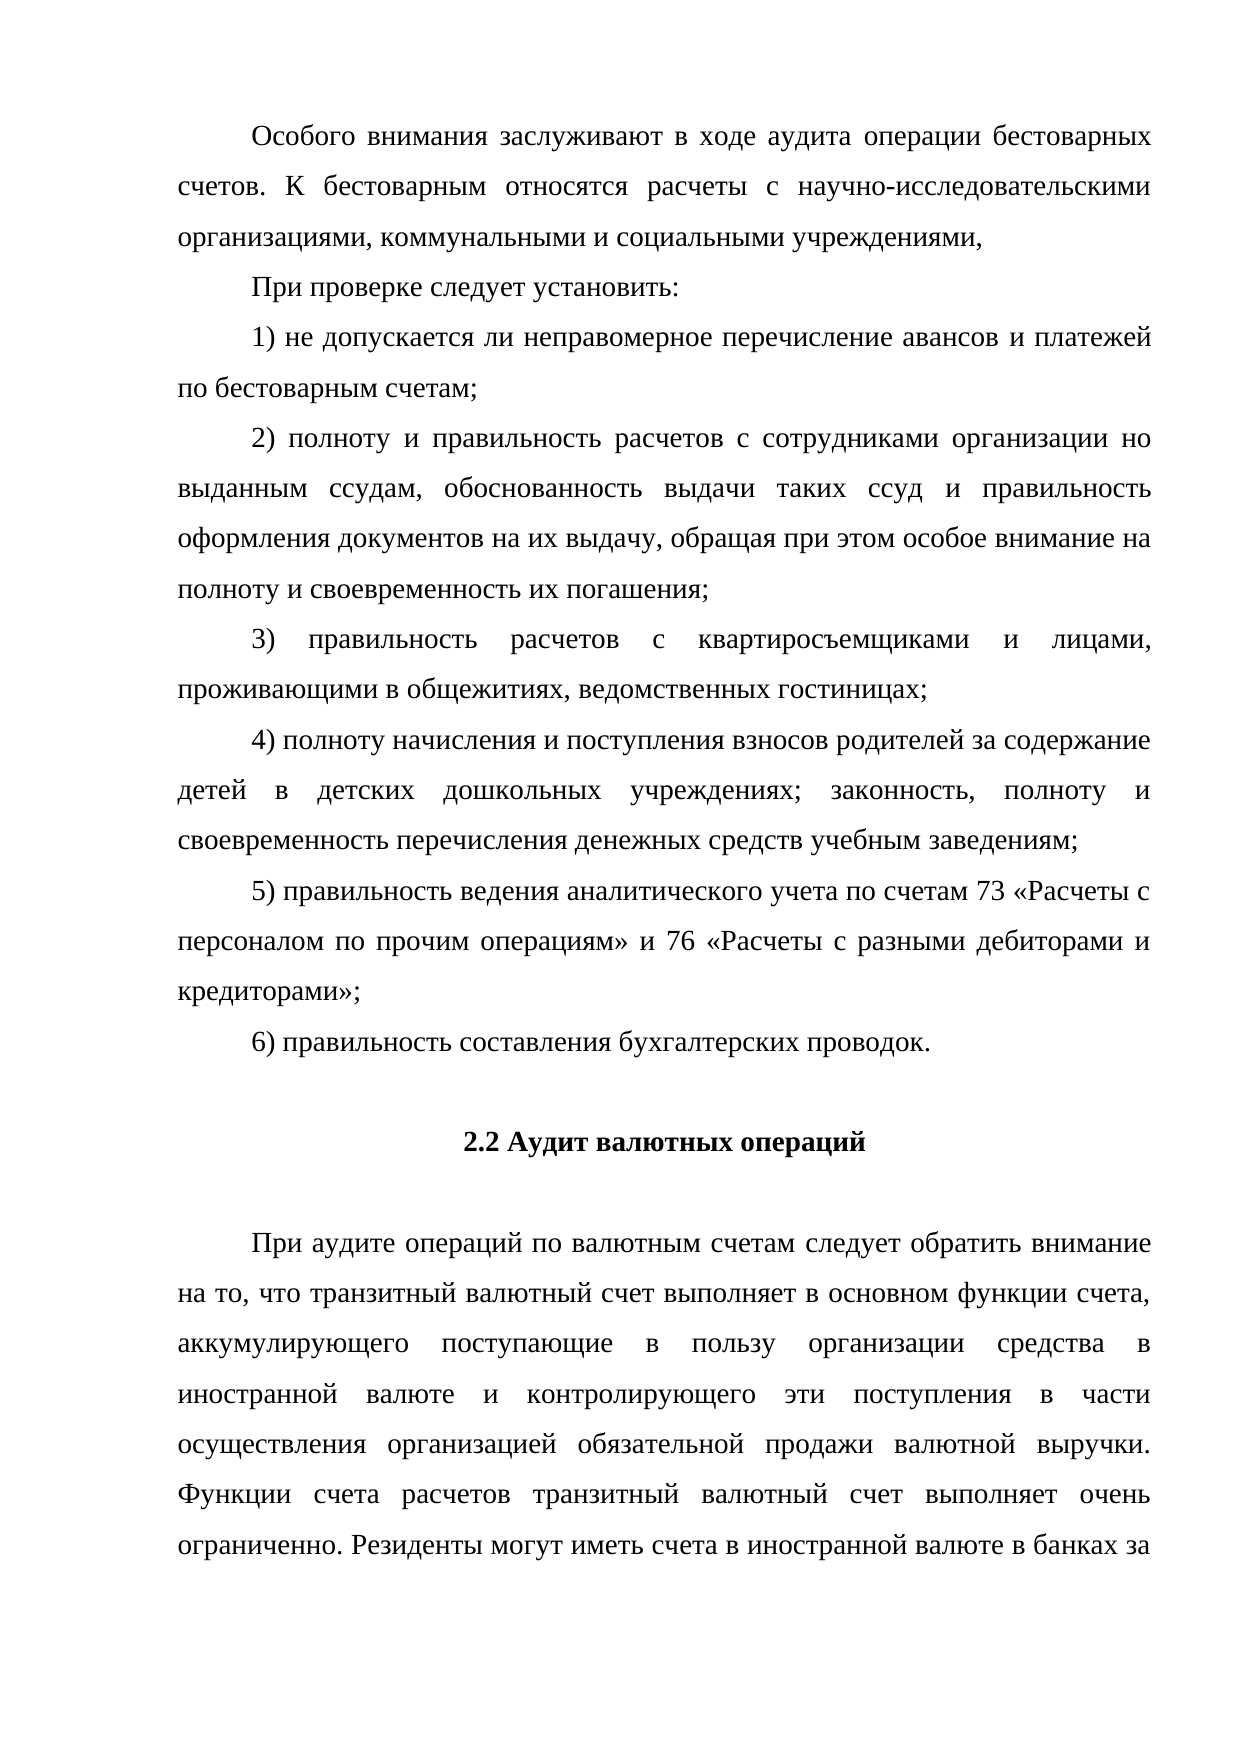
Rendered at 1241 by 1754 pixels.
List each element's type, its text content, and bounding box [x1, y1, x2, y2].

text 1) не допускается ли неправомерное перечисление авансов и платежей по бестоварным счетам; [177, 319, 1152, 403]
text 2) полноту и правильность расчетов с сотрудниками организации но выданным ссудам, обоснованность выдачи таких ссуд и правильность оформления документов на их выдачу, обращая при этом особое внимание на полноту и своевременность их погашения; [177, 420, 1152, 604]
text 3) правильность расчетов с квартиросъемщиками и лицами, проживающими в общежитиях, ведомственных гостиницах; [177, 621, 1152, 705]
text 5) правильность ведения аналитического учета по счетам 73 «Расчеты с персоналом по прочим операциям» и 76 «Расчеты с разными дебиторами и кредиторами»; [177, 873, 1152, 1007]
text При проверке следует установить: [177, 269, 1152, 303]
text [177, 1225, 1152, 1560]
text 6) правильность составления бухгалтерских проводок. [177, 1024, 1152, 1057]
text 4) полноту начисления и поступления взносов родителей за содержание детей в детских дошкольных учреждениях; законность, полноту и своевременность перечисления денежных средств учебным заведениям; [177, 722, 1152, 856]
text 2.2 Аудит валютных операций [177, 1124, 1152, 1158]
text Особого внимания заслуживают в ходе аудита операции бестоварных счетов. К бестоварным относятся расчеты с научно-исследовательскими организациями, коммунальными и социальными учреждениями, [177, 118, 1152, 252]
